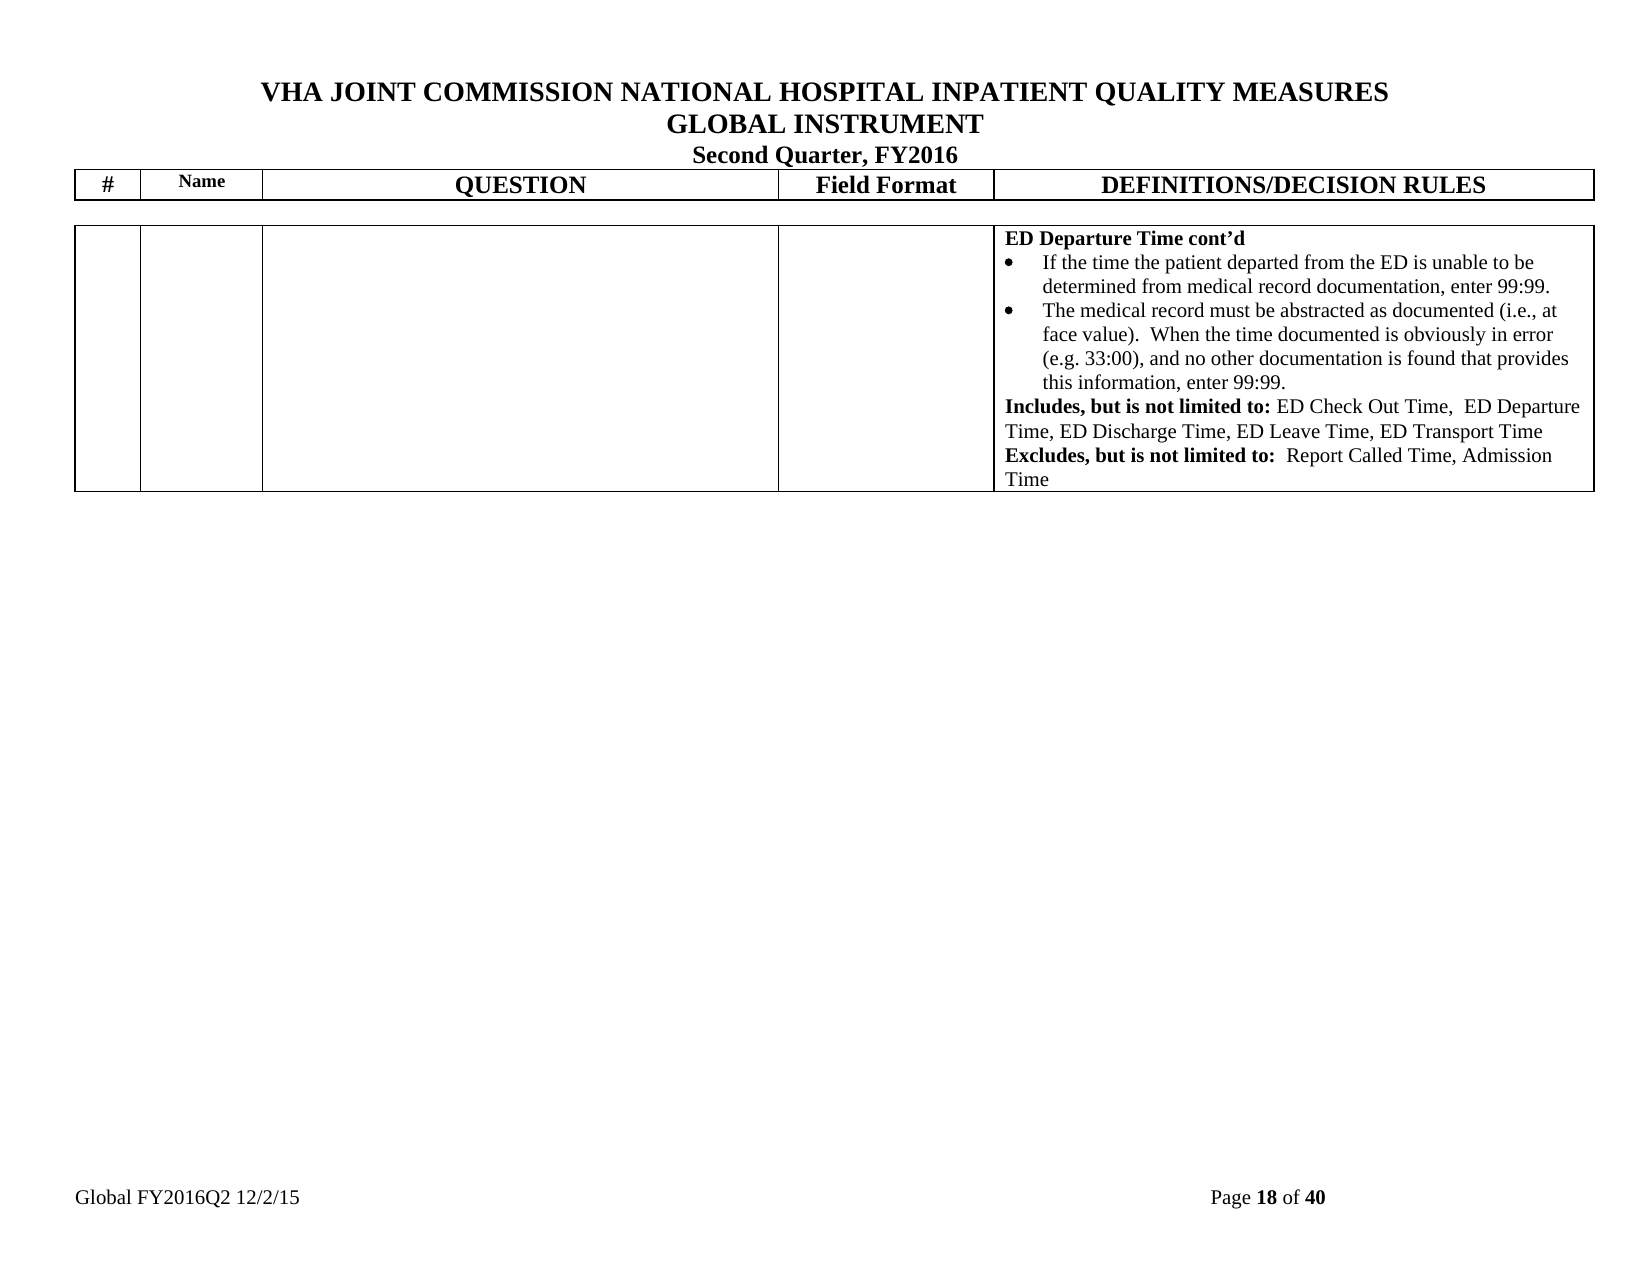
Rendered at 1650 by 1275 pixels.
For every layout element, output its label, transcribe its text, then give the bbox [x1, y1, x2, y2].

table_cell [779, 226, 993, 491]
table_cell [141, 226, 262, 491]
table_cell [263, 226, 778, 491]
table_cell [76, 226, 140, 491]
table_cell ED Departure Time cont’d If the time the patient departed from the ED is unable to be determined from medical record documentation, enter 99:99. The medical record must be abstracted as documented (i.e., at face value). When the time documented is obviously in error (e.g. 33:00), and no other documentation is found that provides this information, enter 99:99. Includes, but is not limited to: ED Check Out Time, ED Departure Time, ED Discharge Time, ED Leave Time, ED Transport Time Excludes, but is not limited to: Report Called Time, Admission Time [995, 226, 1593, 491]
